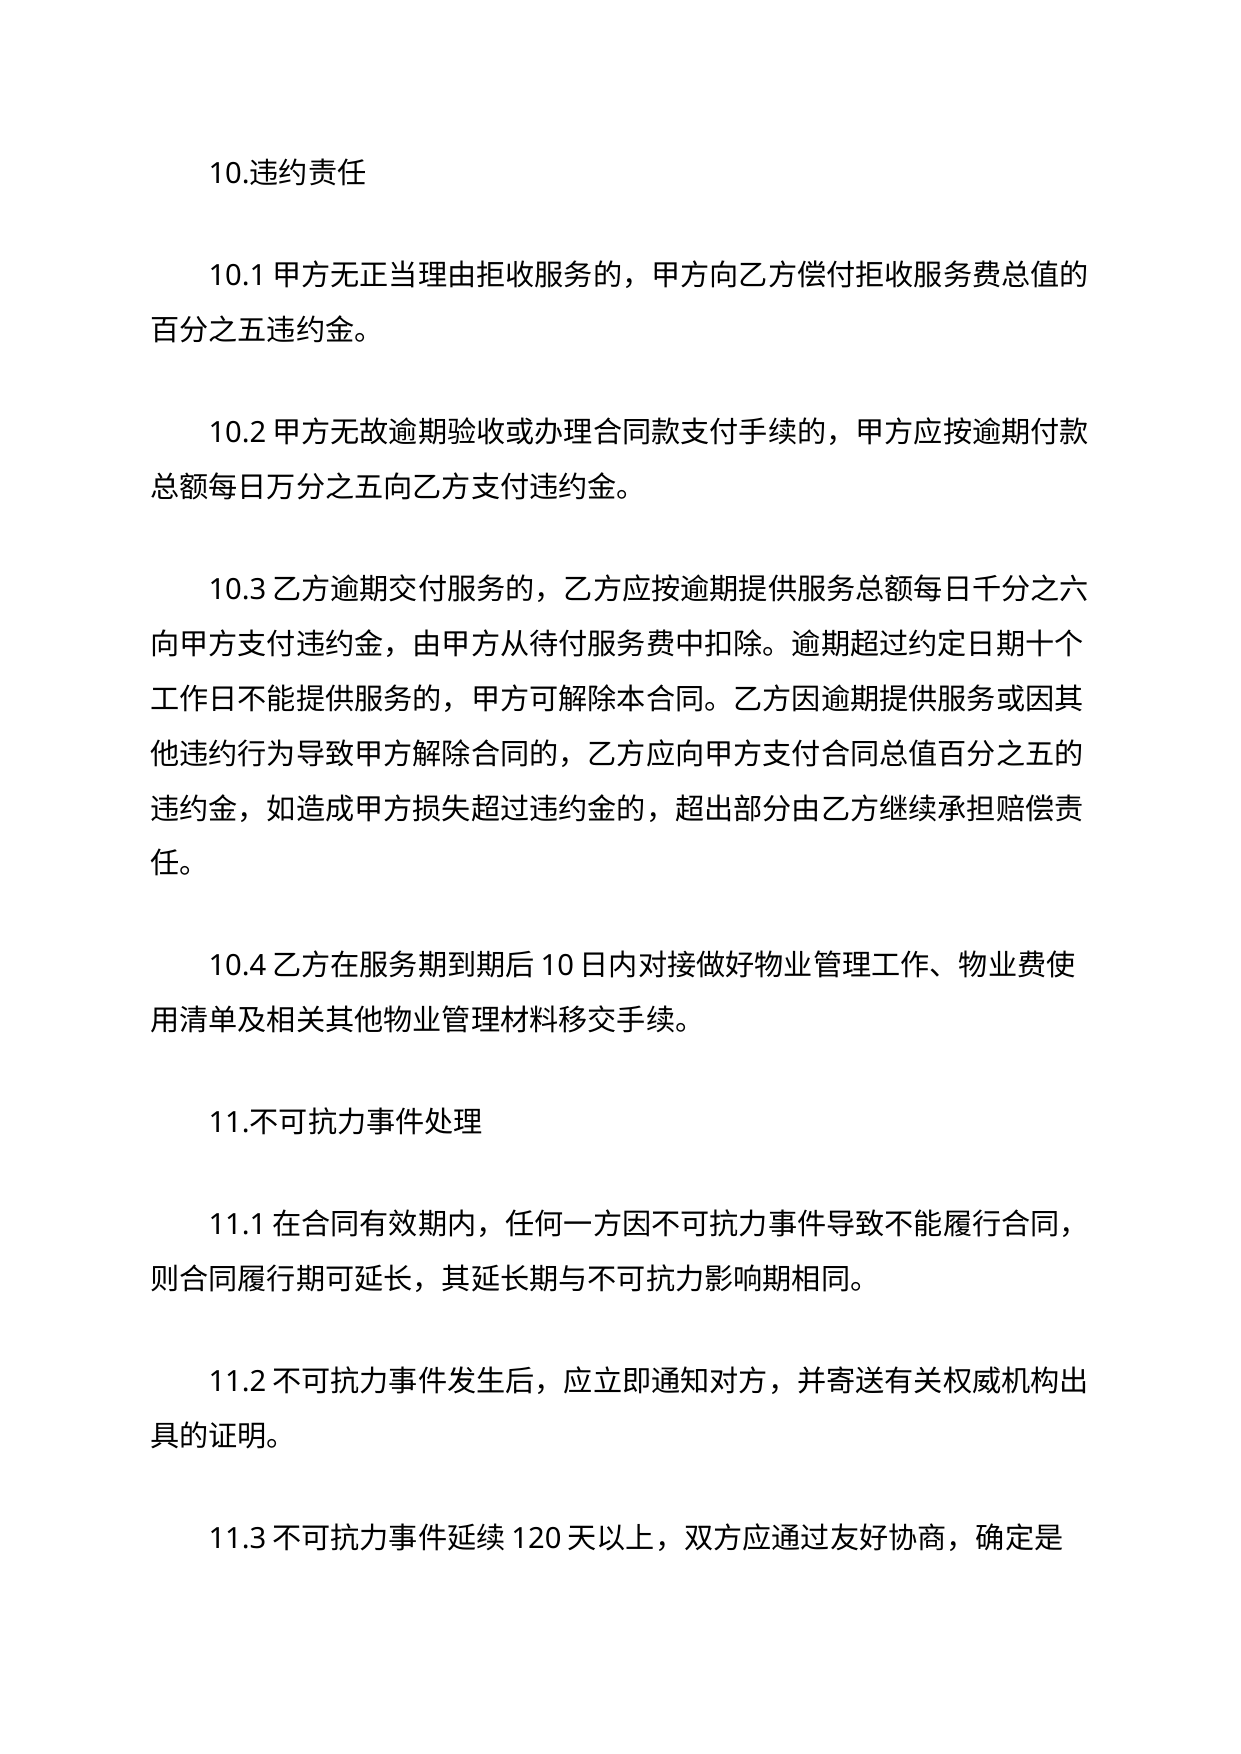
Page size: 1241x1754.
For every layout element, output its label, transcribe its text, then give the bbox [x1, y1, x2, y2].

text 10.4乙方在服务期到期后10日内对接做好物业管理工作、物业费使用清单及相关其他物业管理材料移交手续。 [150, 942, 1090, 1039]
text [150, 1514, 1090, 1557]
text 10.1甲方无正当理由拒收服务的，甲方向乙方偿付拒收服务费总值的百分之五违约金。 [150, 252, 1090, 349]
text 10.3乙方逾期交付服务的，乙方应按逾期提供服务总额每日千分之六向甲方支付违约金，由甲方从待付服务费中扣除。逾期超过约定日期十个工作日不能提供服务的，甲方可解除本合同。乙方因逾期提供服务或因其他违约行为导致甲方解除合同的，乙方应向甲方支付合同总值百分之五的违约金，如造成甲方损失超过违约金的，超出部分由乙方继续承担赔偿责任。 [150, 566, 1090, 882]
text 10.违约责任 [150, 150, 1090, 192]
text 11.不可抗力事件处理 [150, 1099, 1090, 1141]
text 11.2不可抗力事件发生后，应立即通知对方，并寄送有关权威机构出具的证明。 [150, 1357, 1090, 1455]
text 10.2甲方无故逾期验收或办理合同款支付手续的，甲方应按逾期付款总额每日万分之五向乙方支付违约金。 [150, 409, 1090, 506]
text 11.1在合同有效期内，任何一方因不可抗力事件导致不能履行合同，则合同履行期可延长，其延长期与不可抗力影响期相同。 [150, 1201, 1090, 1298]
